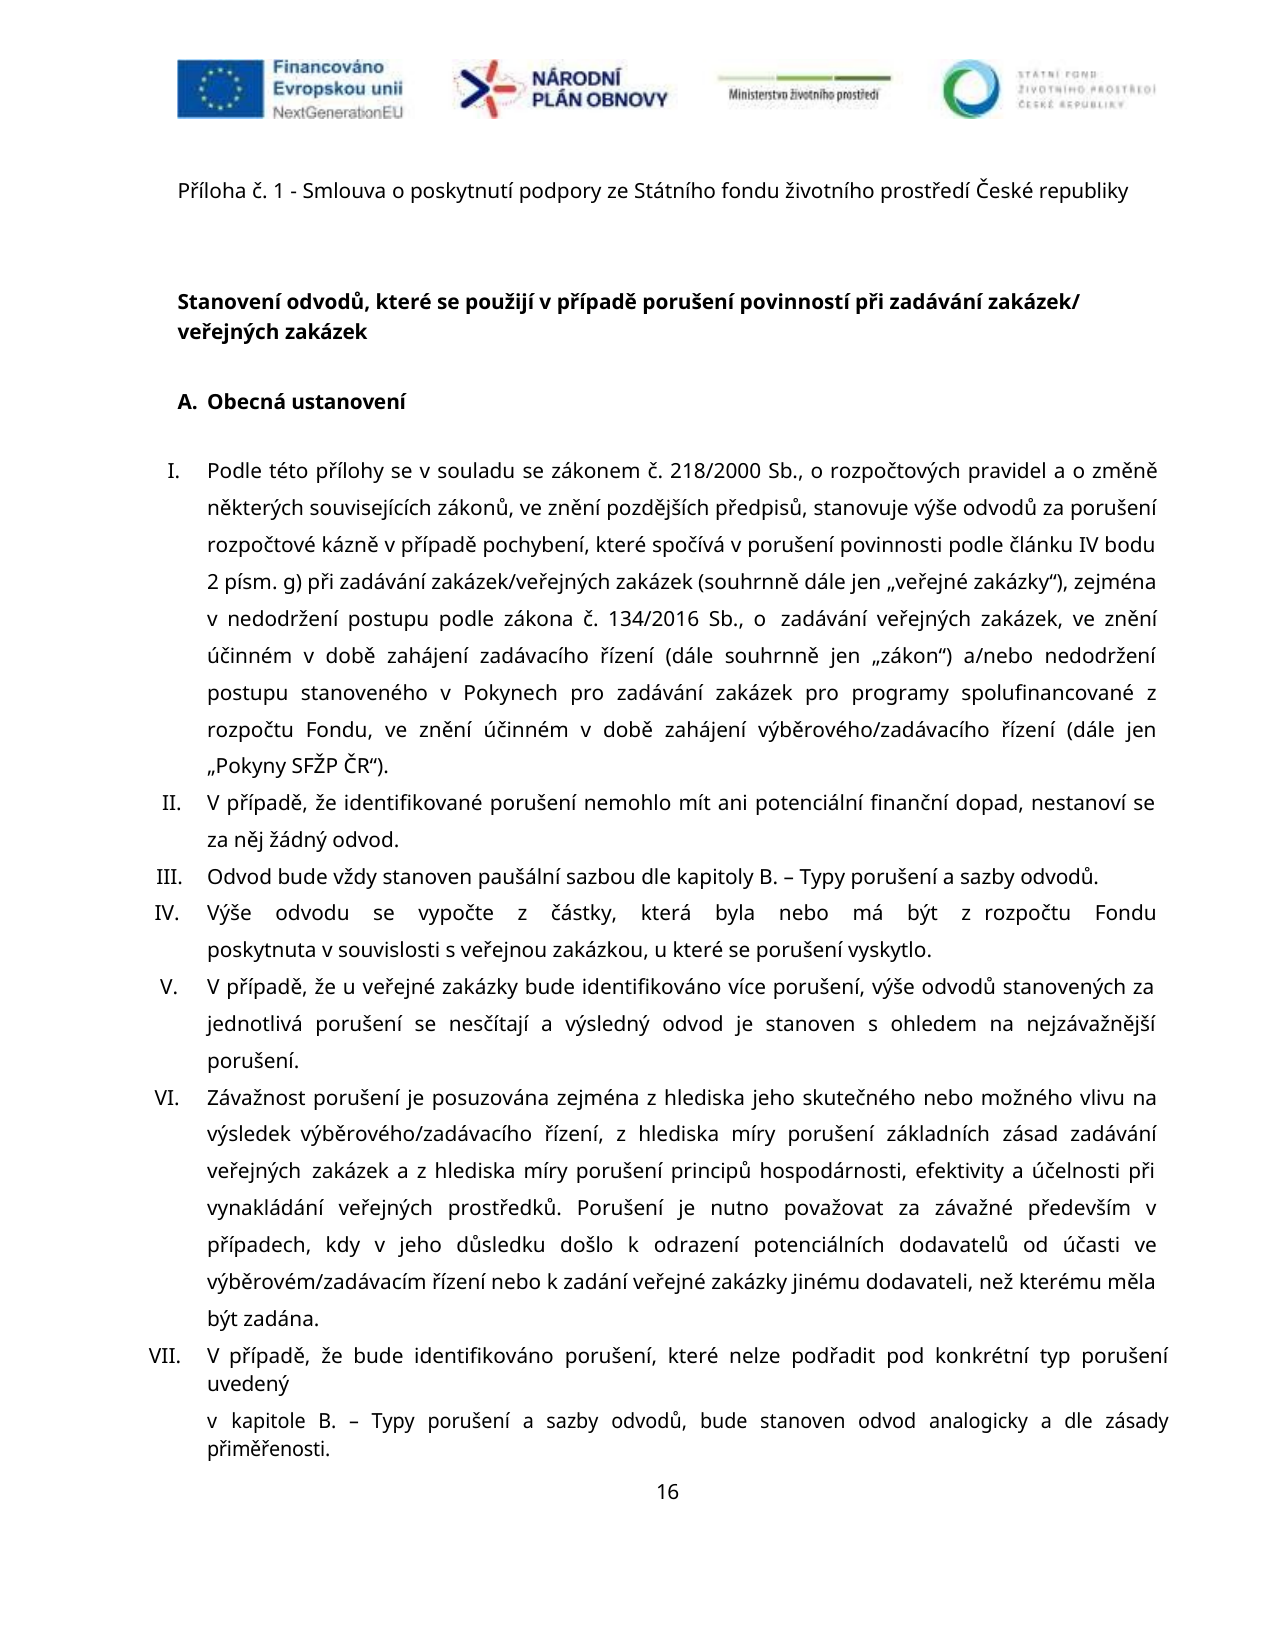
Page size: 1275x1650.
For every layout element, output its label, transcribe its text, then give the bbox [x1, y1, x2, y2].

list Odvod bude vždy stanoven paušální sazbou dle kapitoly B. – Typy porušení a sazby odvodů. [156, 862, 1169, 890]
picture [177, 59, 1157, 119]
list V případě, že bude identifikováno porušení, které nelze podřadit pod konkrétní typ porušení uvedený [149, 1341, 1169, 1398]
text v kapitole B. – Typy porušení a sazby odvodů, bude stanoven odvod analogicky a dle zásady přiměřenosti. [207, 1406, 1169, 1463]
list Podle této přílohy se v souladu se zákonem č. 218/2000 Sb., o rozpočtových pravidel a o změně některých souvisejících zákonů, ve znění pozdějších předpisů, stanovuje výše odvodů za porušení rozpočtové kázně v případě pochybení, které spočívá v porušení povinnosti podle článku IV bodu 2 písm. g) při zadávání zakázek/veřejných zakázek (souhrnně dále jen „veřejné zakázky“), zejména v nedodržení postupu podle zákona č. 134/2016 Sb., o zadávání veřejných zakázek, ve znění účinném v době zahájení zadávacího řízení (dále souhrnně jen „zákon“) a/nebo nedodržení postupu stanoveného v Pokynech pro zadávání zakázek pro programy spolufinancované z rozpočtu Fondu, ve znění účinném v době zahájení výběrového/zadávacího řízení (dále jen „Pokyny SFŽP ČR“). [167, 457, 1157, 780]
list V případě, že identifikované porušení nemohlo mít ani potenciální finanční dopad, nestanoví se za něj žádný odvod. [162, 788, 1156, 854]
text Příloha č. 1 - Smlouva o poskytnutí podpory ze Státního fondu životního prostředí České republiky [177, 176, 1169, 204]
list Výše odvodu se vypočte z částky, která byla nebo má být z rozpočtu Fondu poskytnuta v souvislosti s veřejnou zakázkou, u které se porušení vyskytlo. [154, 898, 1157, 964]
subtitle Stanovení odvodů, které se použijí v případě porušení povinností při zadávání zakázek/ veřejných zakázek [177, 287, 1169, 346]
list Závažnost porušení je posuzována zejména z hlediska jeho skutečného nebo možného vlivu na výsledek výběrového/zadávacího řízení, z hlediska míry porušení základních zásad zadávání veřejných zakázek a z hlediska míry porušení principů hospodárnosti, efektivity a účelnosti při vynakládání veřejných prostředků. Porušení je nutno považovat za závažné především v případech, kdy v jeho důsledku došlo k odrazení potenciálních dodavatelů od účasti ve výběrovém/zadávacím řízení nebo k zadání veřejné zakázky jinému dodavateli, než kterému měla být zadána. [154, 1083, 1157, 1332]
list V případě, že u veřejné zakázky bude identifikováno více porušení, výše odvodů stanovených za jednotlivá porušení se nesčítají a výsledný odvod je stanoven s ohledem na nejzávažnější porušení. [160, 972, 1157, 1074]
list Obecná ustanovení [177, 387, 1169, 415]
